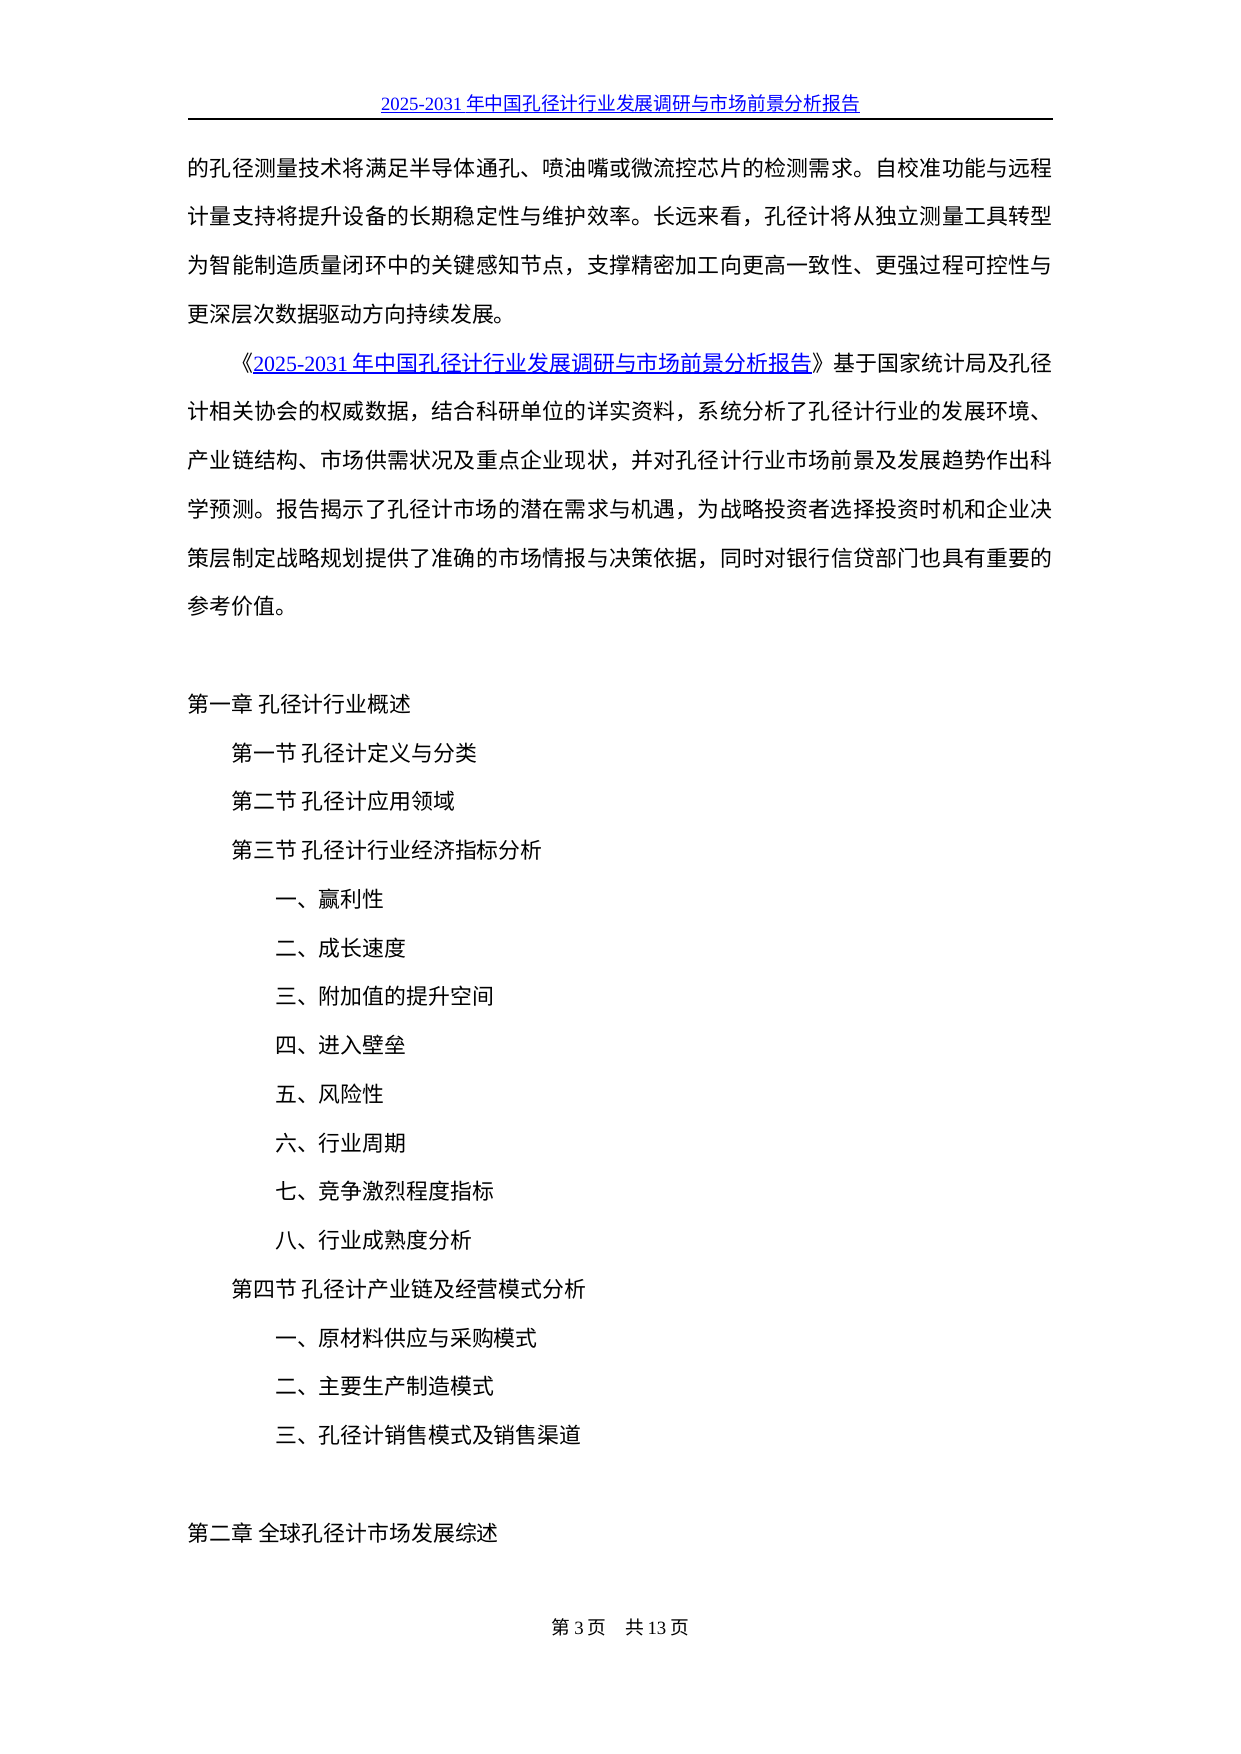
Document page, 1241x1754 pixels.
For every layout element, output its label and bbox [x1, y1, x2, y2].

text [187, 150, 1053, 1548]
